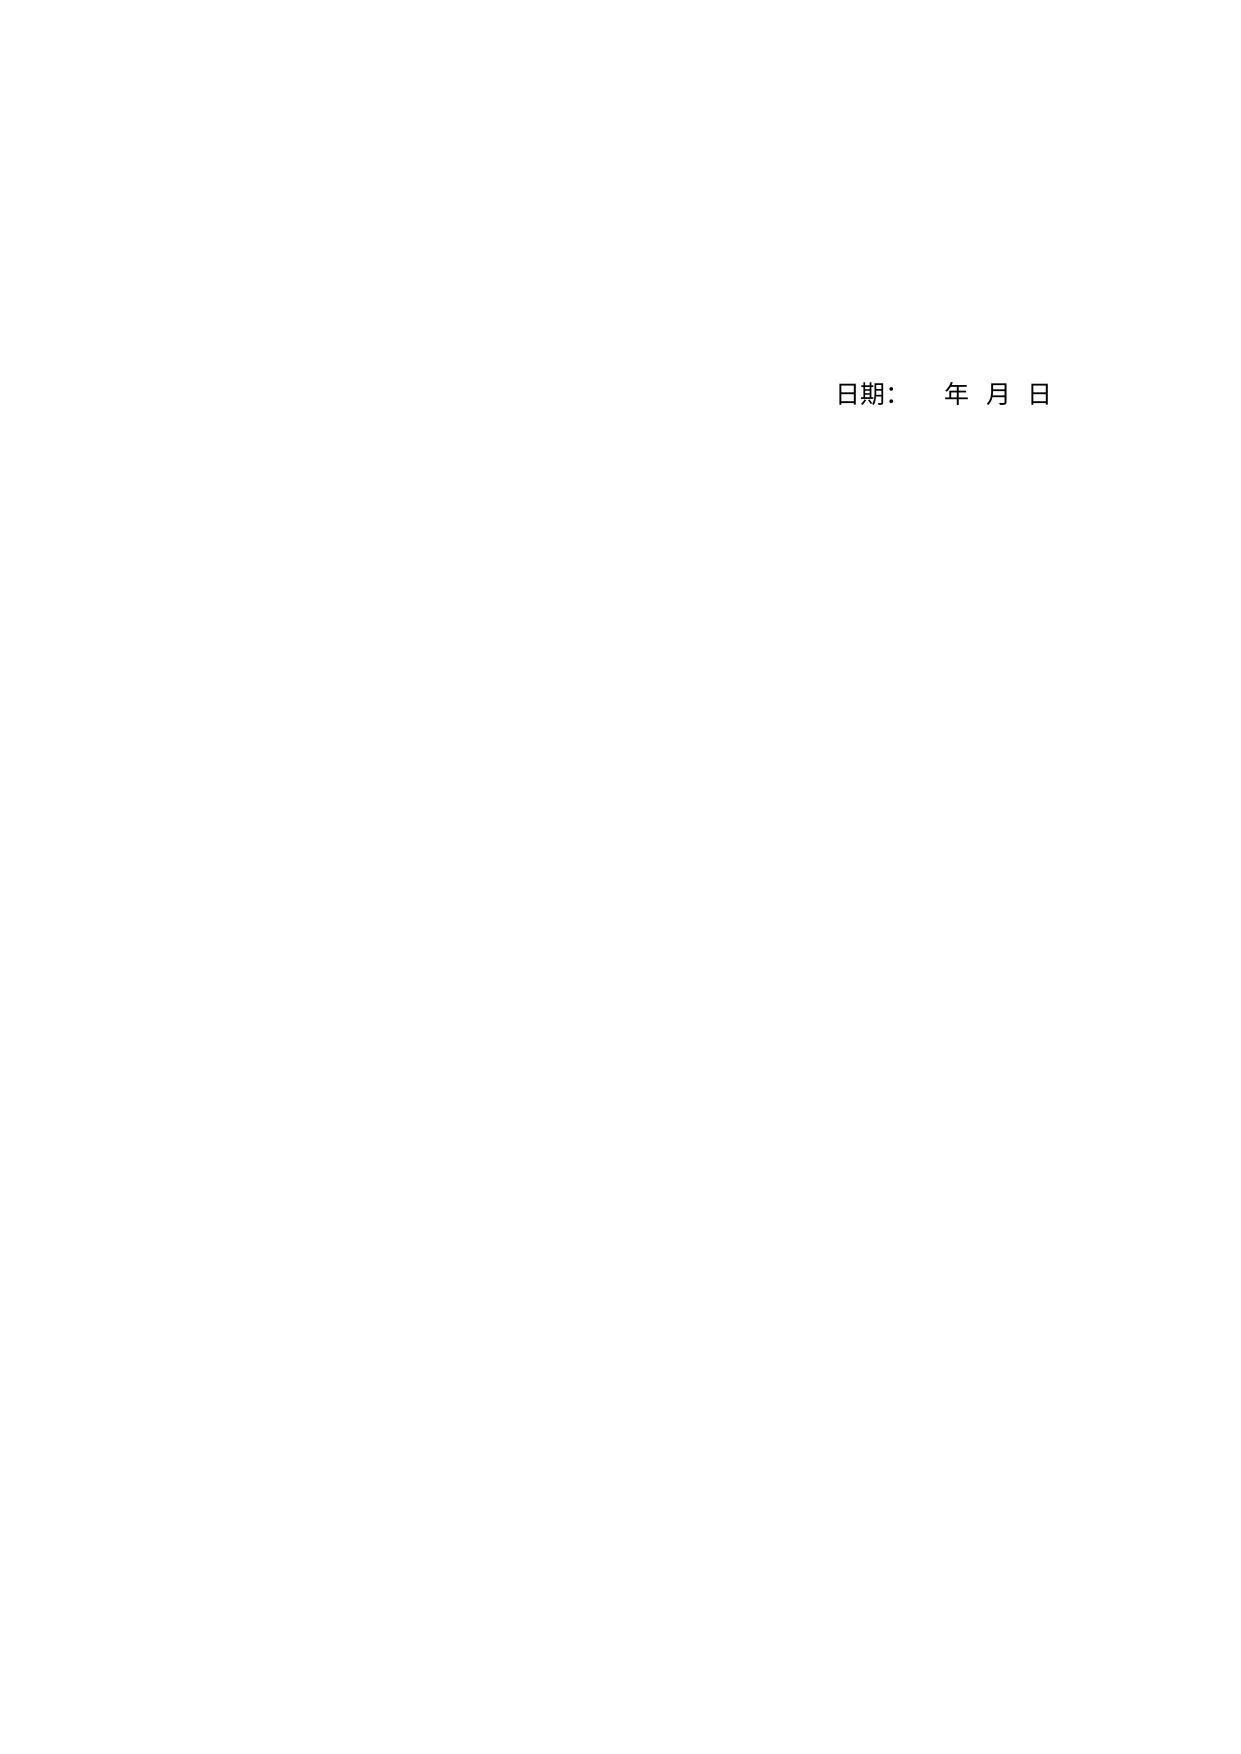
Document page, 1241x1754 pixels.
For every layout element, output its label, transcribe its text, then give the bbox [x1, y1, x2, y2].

text 日期： 年 月 日 [187, 360, 1053, 425]
